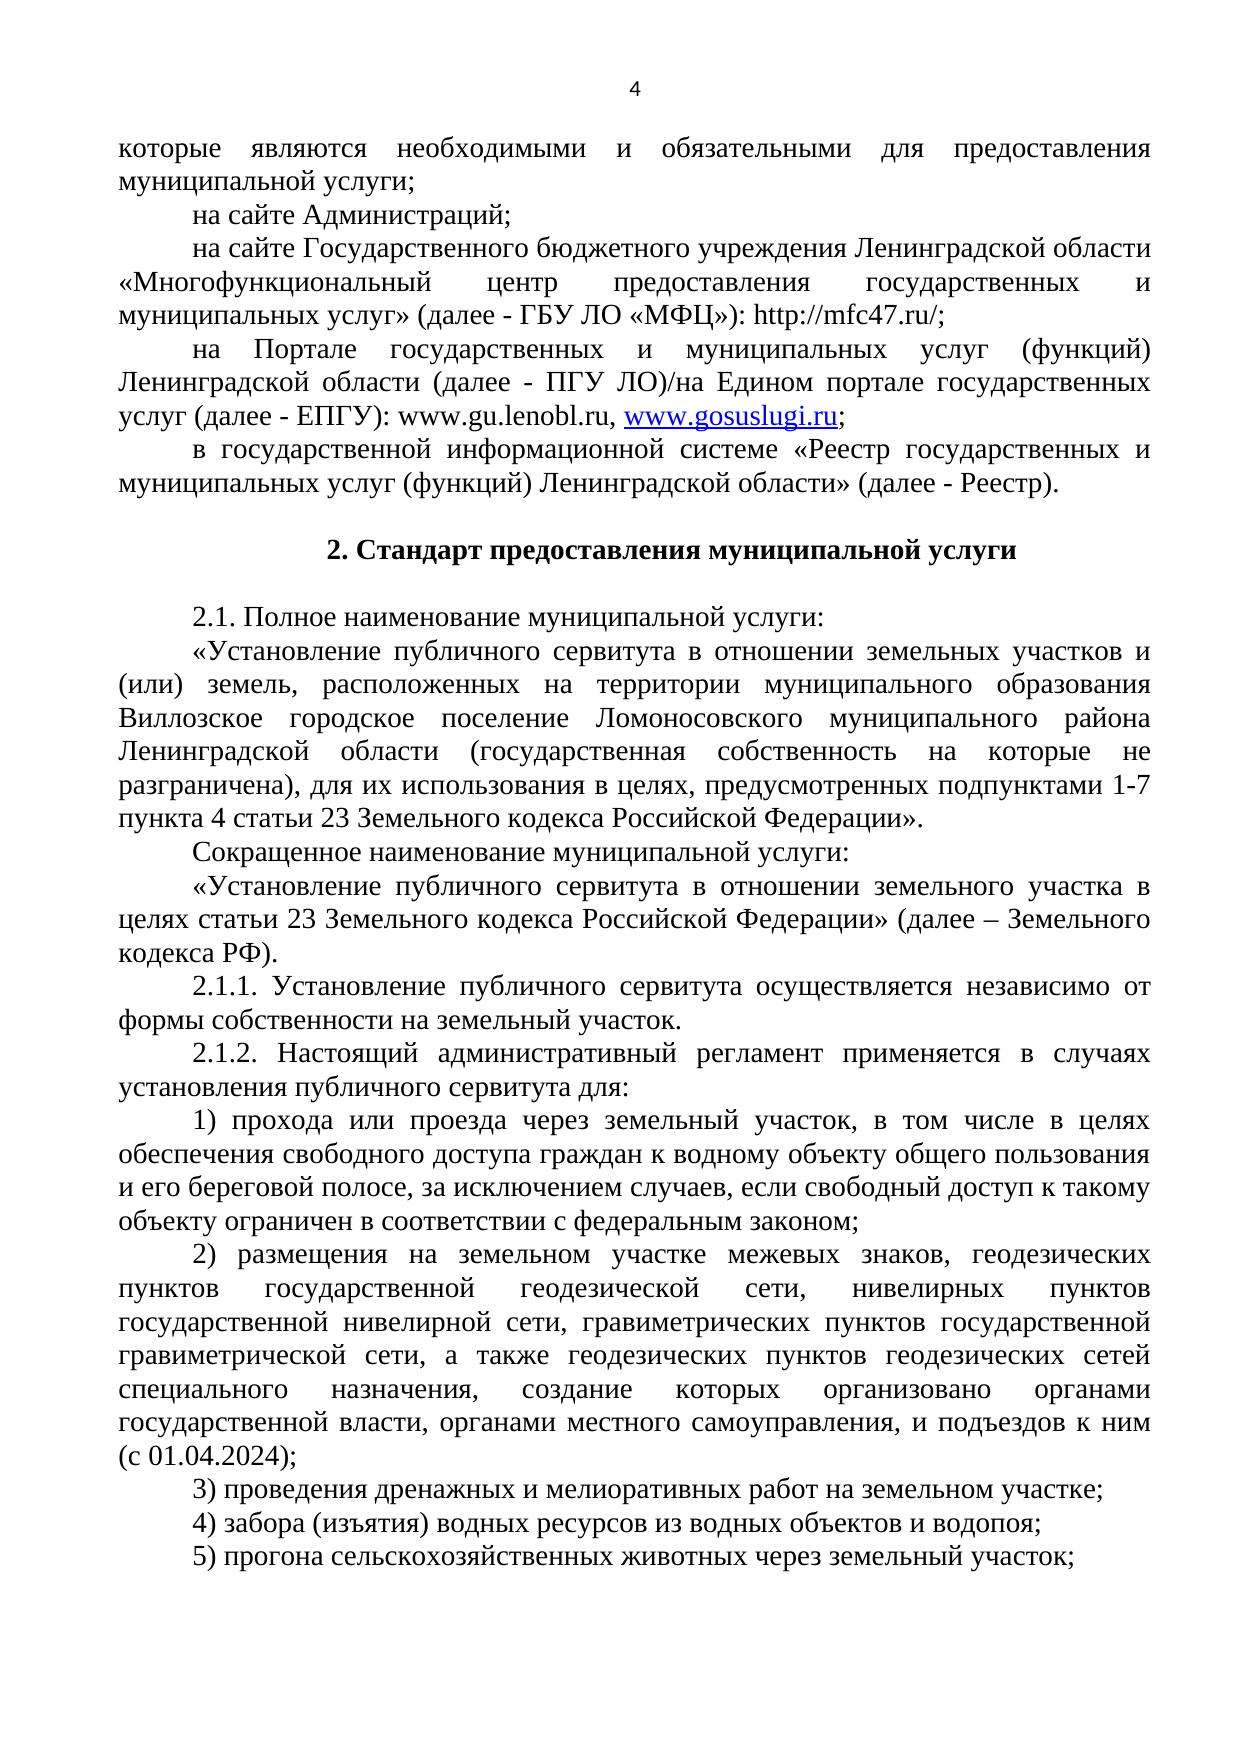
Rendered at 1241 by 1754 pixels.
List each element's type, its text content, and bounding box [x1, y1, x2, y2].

text «Установление публичного сервитута в отношении земельного участка в целях статьи 23 Земельного кодекса Российской Федерации» (далее – Земельного кодекса РФ). [118, 868, 1152, 968]
text 4) забора (изъятия) водных ресурсов из водных объектов и водопоя; [118, 1505, 1152, 1538]
text 1) прохода или проезда через земельный участок, в том числе в целях обеспечения свободного доступа граждан к водному объекту общего пользования и его береговой полосе, за исключением случаев, если свободный доступ к такому объекту ограничен в соответствии с федеральным законом; [118, 1102, 1152, 1237]
text 2.1. Полное наименование муниципальной услуги: [118, 599, 1152, 633]
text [118, 130, 1152, 197]
text на Портале государственных и муниципальных услуг (функций) Ленинградской области (далее - ПГУ ЛО)/на Едином портале государственных услуг (далее - ЕПГУ): www.gu.lenobl.ru, www.gosuslugi.ru; [118, 331, 1152, 432]
text 2.1.1. Установление публичного сервитута осуществляется независимо от формы собственности на земельный участок. [118, 968, 1152, 1035]
text 3) проведения дренажных и мелиоративных работ на земельном участке; [118, 1471, 1152, 1505]
text на сайте Государственного бюджетного учреждения Ленинградской области «Многофункциональный центр предоставления государственных и муниципальных услуг» (далее - ГБУ ЛО «МФЦ»): http://mfc47.ru/; [118, 230, 1152, 331]
text в государственной информационной системе «Реестр государственных и муниципальных услуг (функций) Ленинградской области» (далее - Реестр). [118, 432, 1152, 499]
text «Установление публичного сервитута в отношении земельных участков и (или) земель, расположенных на территории муниципального образования Виллозское городское поселение Ломоносовского муниципального района Ленинградской области (государственная собственность на которые не разграничена), для их использования в целях, предусмотренных подпунктами 1-7 пункта 4 статьи 23 Земельного кодекса Российской Федерации». [118, 633, 1152, 834]
text на сайте Администраций; [118, 197, 1152, 230]
text Сокращенное наименование муниципальной услуги: [118, 834, 1152, 868]
text 2. Стандарт предоставления муниципальной услуги [118, 532, 1152, 566]
text 2) размещения на земельном участке межевых знаков, геодезических пунктов государственной геодезической сети, нивелирных пунктов государственной нивелирной сети, гравиметрических пунктов государственной гравиметрической сети, а также геодезических пунктов геодезических сетей специального назначения, создание которых организовано органами государственной власти, органами местного самоуправления, и подъездов к ним (с 01.04.2024); [118, 1237, 1152, 1471]
text 2.1.2. Настоящий административный регламент применяется в случаях установления публичного сервитута для: [118, 1035, 1152, 1102]
text 5) прогона сельскохозяйственных животных через земельный участок; [118, 1538, 1152, 1572]
